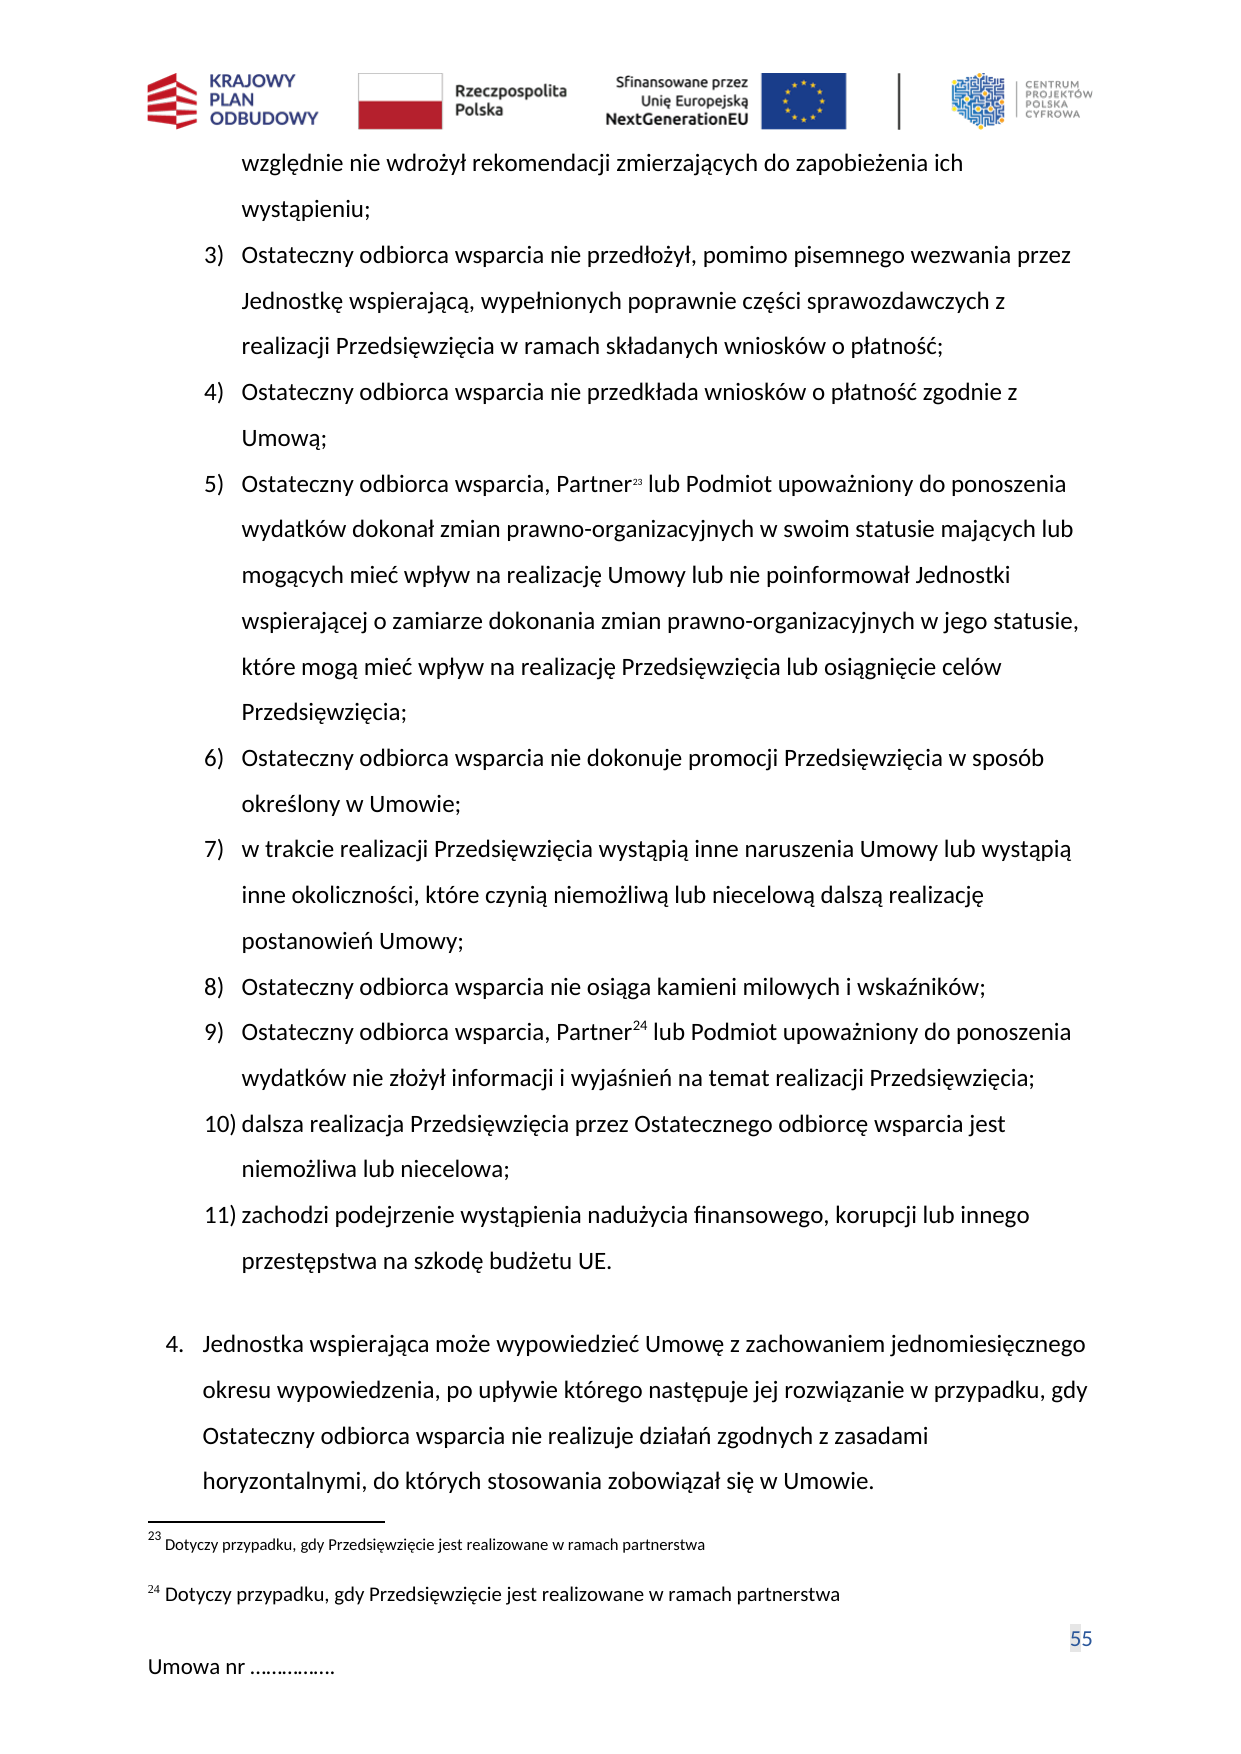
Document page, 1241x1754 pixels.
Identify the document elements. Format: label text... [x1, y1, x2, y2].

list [204, 148, 1093, 224]
list Ostateczny odbiorca wsparcia nie przedkłada wniosków o płatność zgodnie z Umową; [204, 376, 1093, 452]
list dalsza realizacja Przedsięwzięcia przez Ostatecznego odbiorcę wsparcia jest niemożliwa lub niecelowa; [204, 1108, 1093, 1184]
list Ostateczny odbiorca wsparcia, Partner lub Podmiot upoważniony do ponoszenia wydatków dokonał zmian prawno-organizacyjnych w swoim statusie mających lub mogących mieć wpływ na realizację Umowy lub nie poinformował Jednostki wspierającej o zamiarze dokonania zmian prawno-organizacyjnych w jego statusie, które mogą mieć wpływ na realizację Przedsięwzięcia lub osiągnięcie celów Przedsięwzięcia; [204, 468, 1093, 727]
list Jednostka wspierająca może wypowiedzieć Umowę z zachowaniem jednomiesięcznego okresu wypowiedzenia, po upływie którego następuje jej rozwiązanie w przypadku, gdy Ostateczny odbiorca wsparcia nie realizuje działań zgodnych z zasadami horyzontalnymi, do których stosowania zobowiązał się w Umowie. [165, 1328, 1093, 1496]
list Ostateczny odbiorca wsparcia nie dokonuje promocji Przedsięwzięcia w sposób określony w Umowie; [204, 742, 1093, 818]
list Ostateczny odbiorca wsparcia nie osiąga kamieni milowych i wskaźników; [204, 971, 1093, 1001]
list Ostateczny odbiorca wsparcia nie przedłożył, pomimo pisemnego wezwania przez Jednostkę wspierającą, wypełnionych poprawnie części sprawozdawczych z realizacji Przedsięwzięcia w ramach składanych wniosków o płatność; [204, 239, 1093, 361]
picture [147, 73, 1093, 130]
list zachodzi podejrzenie wystąpienia nadużycia finansowego, korupcji lub innego przestępstwa na szkodę budżetu UE. [204, 1199, 1093, 1276]
list w trakcie realizacji Przedsięwzięcia wystąpią inne naruszenia Umowy lub wystąpią inne okoliczności, które czynią niemożliwą lub niecelową dalszą realizację postanowień Umowy; [204, 833, 1093, 956]
list Ostateczny odbiorca wsparcia, Partner lub Podmiot upoważniony do ponoszenia wydatków nie złożył informacji i wyjaśnień na temat realizacji Przedsięwzięcia; [204, 1016, 1093, 1093]
